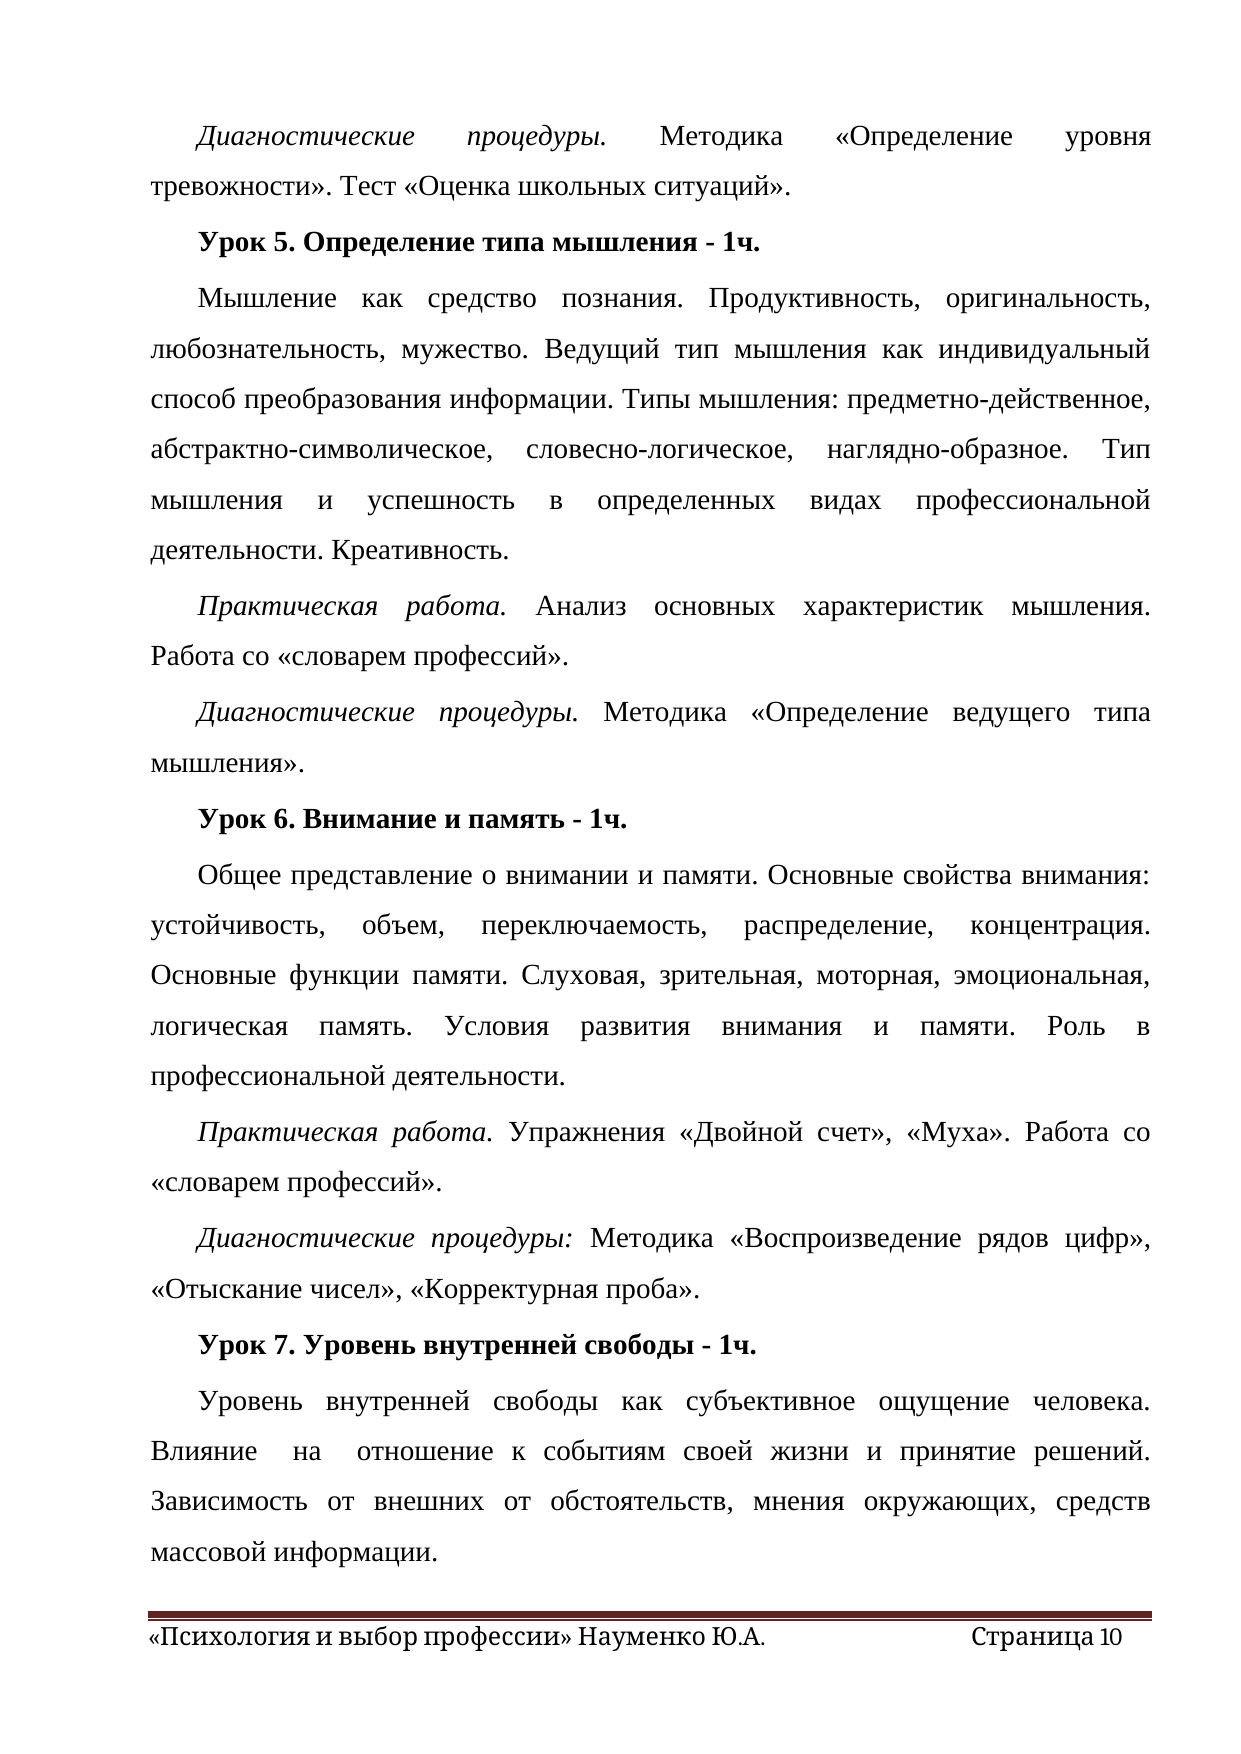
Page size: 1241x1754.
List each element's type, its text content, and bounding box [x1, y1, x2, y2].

text Общее представление о внимании и памяти. Основные свойства внимания: устойчивость, объем, переключаемость, распределение, концентрация. Основные функции памяти. Слуховая, зрительная, моторная, эмоциональная, логическая память. Условия развития внимания и памяти. Роль в профессиональной деятельности. [150, 857, 1152, 1092]
text Диагностические процедуры. Методика «Определение ведущего типа мышления». [150, 694, 1152, 778]
text Диагностические процедуры: Методика «Воспроизведение рядов цифр», «Отыскание чисел», «Корректурная проба». [150, 1221, 1152, 1304]
text Урок 5. Определение типа мышления - 1ч. [150, 224, 1152, 258]
text Урок 6. Внимание и память - 1ч. [150, 801, 1152, 834]
text Уровень внутренней свободы как субъективное ощущение человека. Влияние на отношение к событиям своей жизни и принятие решений. Зависимость от внешних от обстоятельств, мнения окружающих, средств массовой информации. [150, 1383, 1152, 1567]
text Урок 7. Уровень внутренней свободы - 1ч. [150, 1327, 1152, 1360]
text Мышление как средство познания. Продуктивность, оригинальность, любознательность, мужество. Ведущий тип мышления как индивидуальный способ преобразования информации. Типы мышления: предметно-действенное, абстрактно-символическое, словесно-логическое, наглядно-образное. Тип мышления и успешность в определенных видах профессиональной деятельности. Креативность. [150, 281, 1152, 566]
text Практическая работа. Анализ основных характеристик мышления. Работа со «словарем профессий». [150, 588, 1152, 672]
text Практическая работа. Упражнения «Двойной счет», «Муха». Работа со «словарем профессий». [150, 1114, 1152, 1198]
text Диагностические процедуры. Методика «Определение уровня тревожности». Тест «Оценка школьных ситуаций». [150, 118, 1152, 202]
